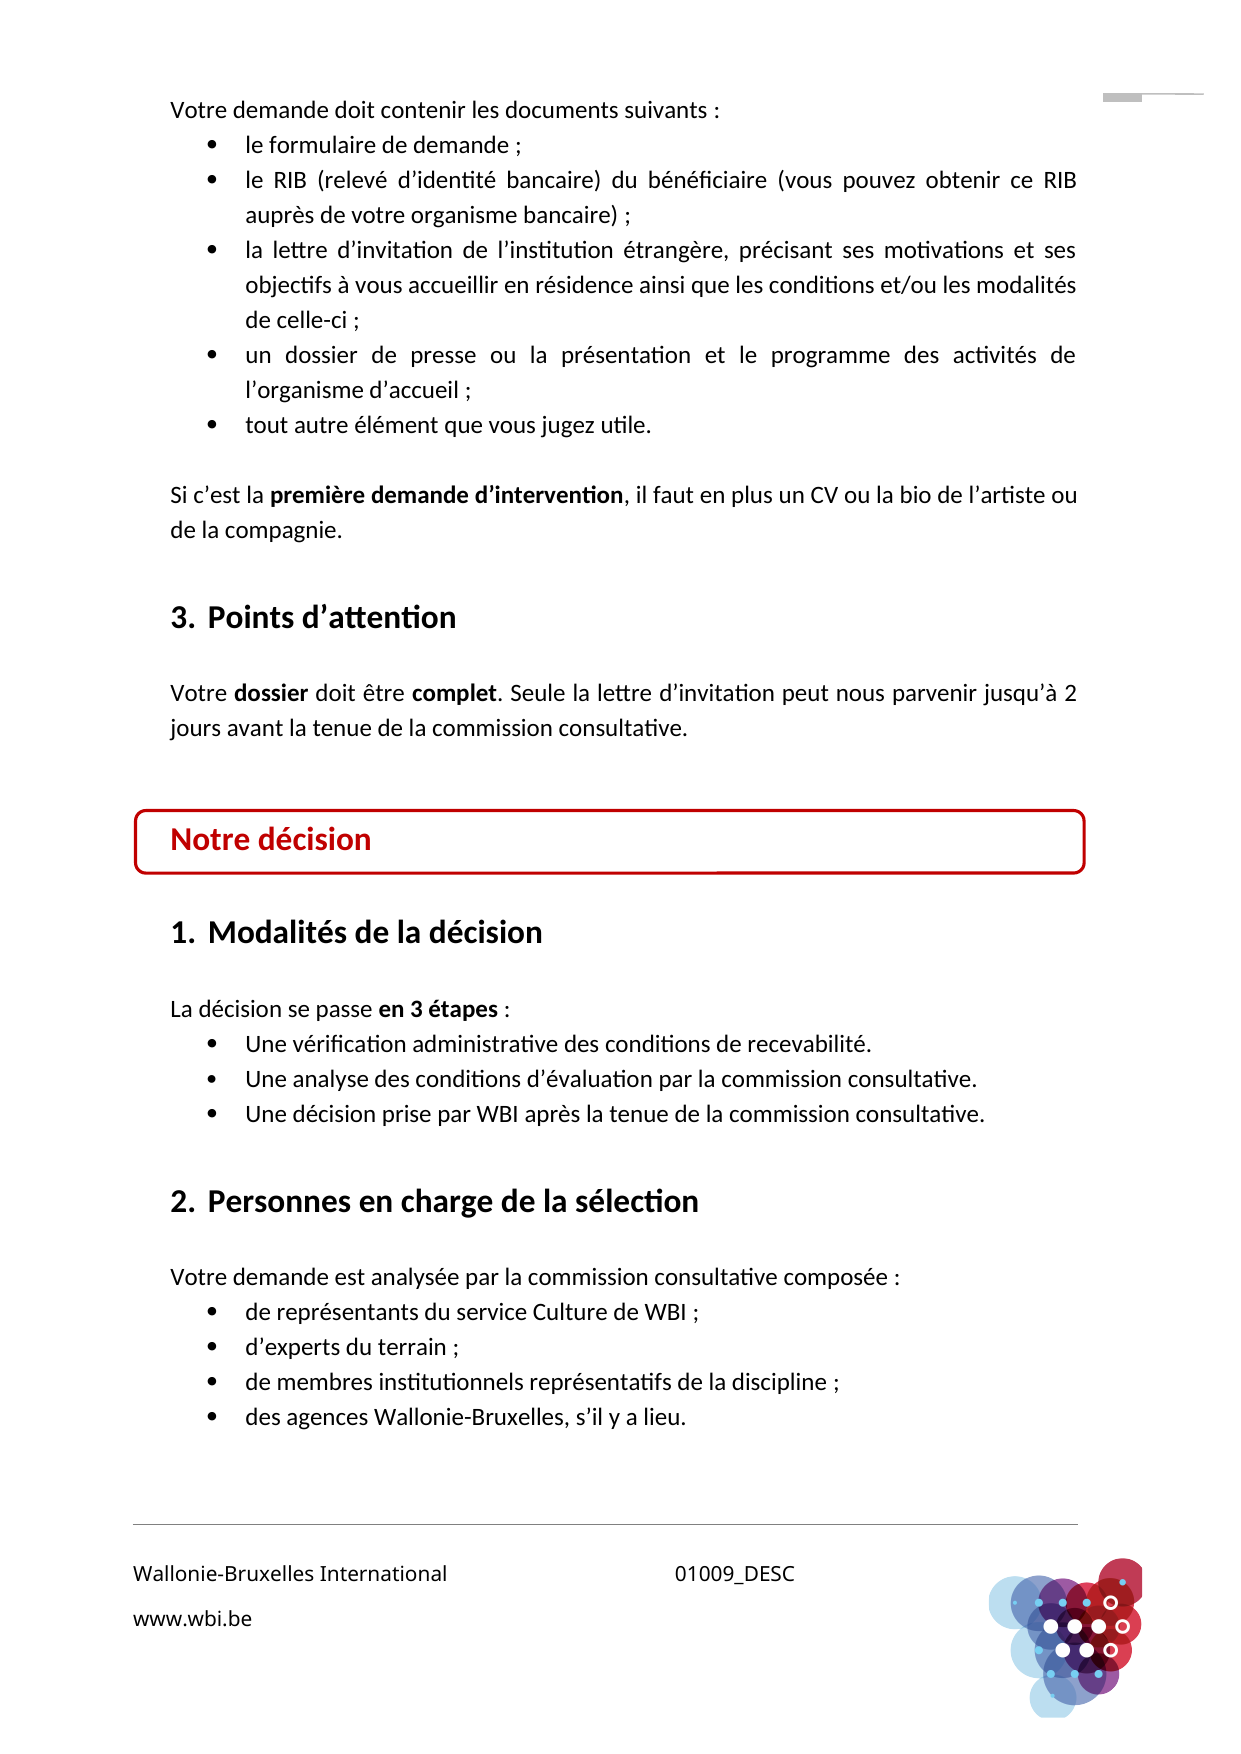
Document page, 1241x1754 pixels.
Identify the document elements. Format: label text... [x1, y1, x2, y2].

list d’experts du terrain ; [208, 1331, 1078, 1362]
list Une analyse des conditions d’évaluation par la commission consultative. [208, 1063, 1078, 1093]
list la lettre d’invitation de l’institution étrangère, précisant ses motivations et ses objectifs à vous accueillir en résidence ainsi que les conditions et/ou les modalités de celle-ci ; [208, 234, 1078, 334]
picture [988, 1558, 1142, 1718]
list de représentants du service Culture de WBI ; [208, 1296, 1078, 1327]
list Une décision prise par WBI après la tenue de la commission consultative. [208, 1098, 1078, 1128]
list tout autre élément que vous jugez utile. [208, 409, 1078, 439]
text Votre dossier doit être complet. Seule la lettre d’invitation peut nous parvenir jusqu’à 2 jours avant la tenue de la commission consultative. [170, 677, 1078, 743]
subtitle Modalités de la décision [170, 911, 1078, 952]
list des agences Wallonie-Bruxelles, s’il y a lieu. [208, 1401, 1078, 1432]
list le RIB (relevé d’identité bancaire) du bénéficiaire (vous pouvez obtenir ce RIB auprès de votre organisme bancaire) ; [208, 164, 1078, 229]
subtitle Personnes en charge de la sélection [170, 1179, 1078, 1220]
text Votre demande est analysée par la commission consultative composée : [170, 1261, 1078, 1292]
list Une vérification administrative des conditions de recevabilité. [208, 1028, 1078, 1058]
list le formulaire de demande ; [208, 129, 1078, 159]
list un dossier de presse ou la présentation et le programme des activités de l’organisme d’accueil ; [208, 339, 1078, 404]
text Votre demande doit contenir les documents suivants : [170, 94, 1078, 124]
list de membres institutionnels représentatifs de la discipline ; [208, 1366, 1078, 1397]
text La décision se passe en 3 étapes : [170, 993, 1078, 1023]
subtitle Points d’attention [170, 596, 1078, 636]
text Si c’est la première demande d’intervention, il faut en plus un CV ou la bio de l’artiste ou de la compagnie. [170, 479, 1078, 544]
subtitle Notre décision [170, 817, 1078, 858]
